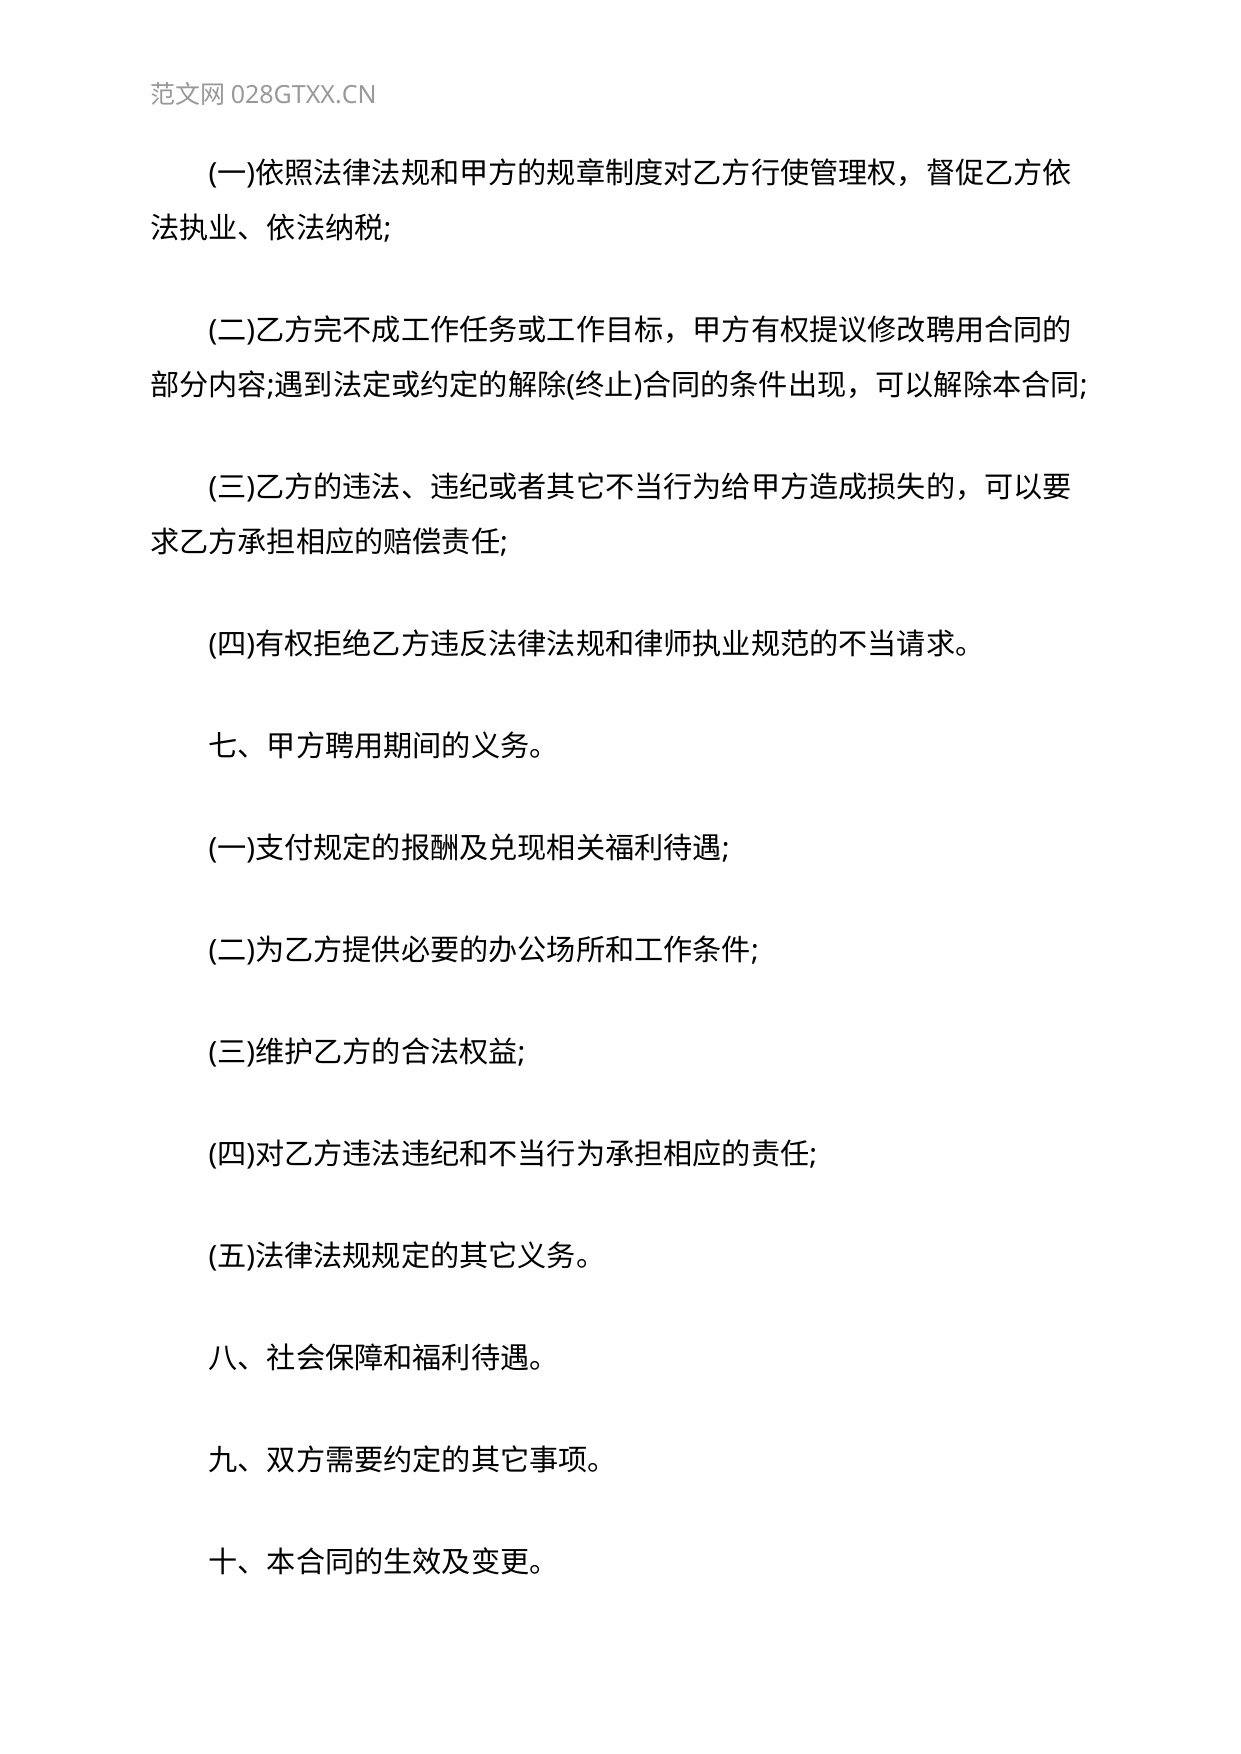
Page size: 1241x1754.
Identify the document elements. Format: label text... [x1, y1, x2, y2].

text (一)依照法律法规和甲方的规章制度对乙方行使管理权，督促乙方依法执业、依法纳税; [150, 150, 1090, 247]
text (四)对乙方违法违纪和不当行为承担相应的责任; [150, 1131, 1090, 1173]
text (三)乙方的违法、违纪或者其它不当行为给甲方造成损失的，可以要求乙方承担相应的赔偿责任; [150, 464, 1090, 561]
text (四)有权拒绝乙方违反法律法规和律师执业规范的不当请求。 [150, 621, 1090, 663]
text 十、本合同的生效及变更。 [150, 1538, 1090, 1580]
text 七、甲方聘用期间的义务。 [150, 723, 1090, 765]
text (三)维护乙方的合法权益; [150, 1029, 1090, 1071]
text (五)法律法规规定的其它义务。 [150, 1233, 1090, 1275]
text 八、社会保障和福利待遇。 [150, 1334, 1090, 1377]
text (二)为乙方提供必要的办公场所和工作条件; [150, 927, 1090, 969]
text 九、双方需要约定的其它事项。 [150, 1436, 1090, 1479]
text (一)支付规定的报酬及兑现相关福利待遇; [150, 825, 1090, 867]
text (二)乙方完不成工作任务或工作目标，甲方有权提议修改聘用合同的部分内容;遇到法定或约定的解除(终止)合同的条件出现，可以解除本合同; [150, 307, 1090, 404]
